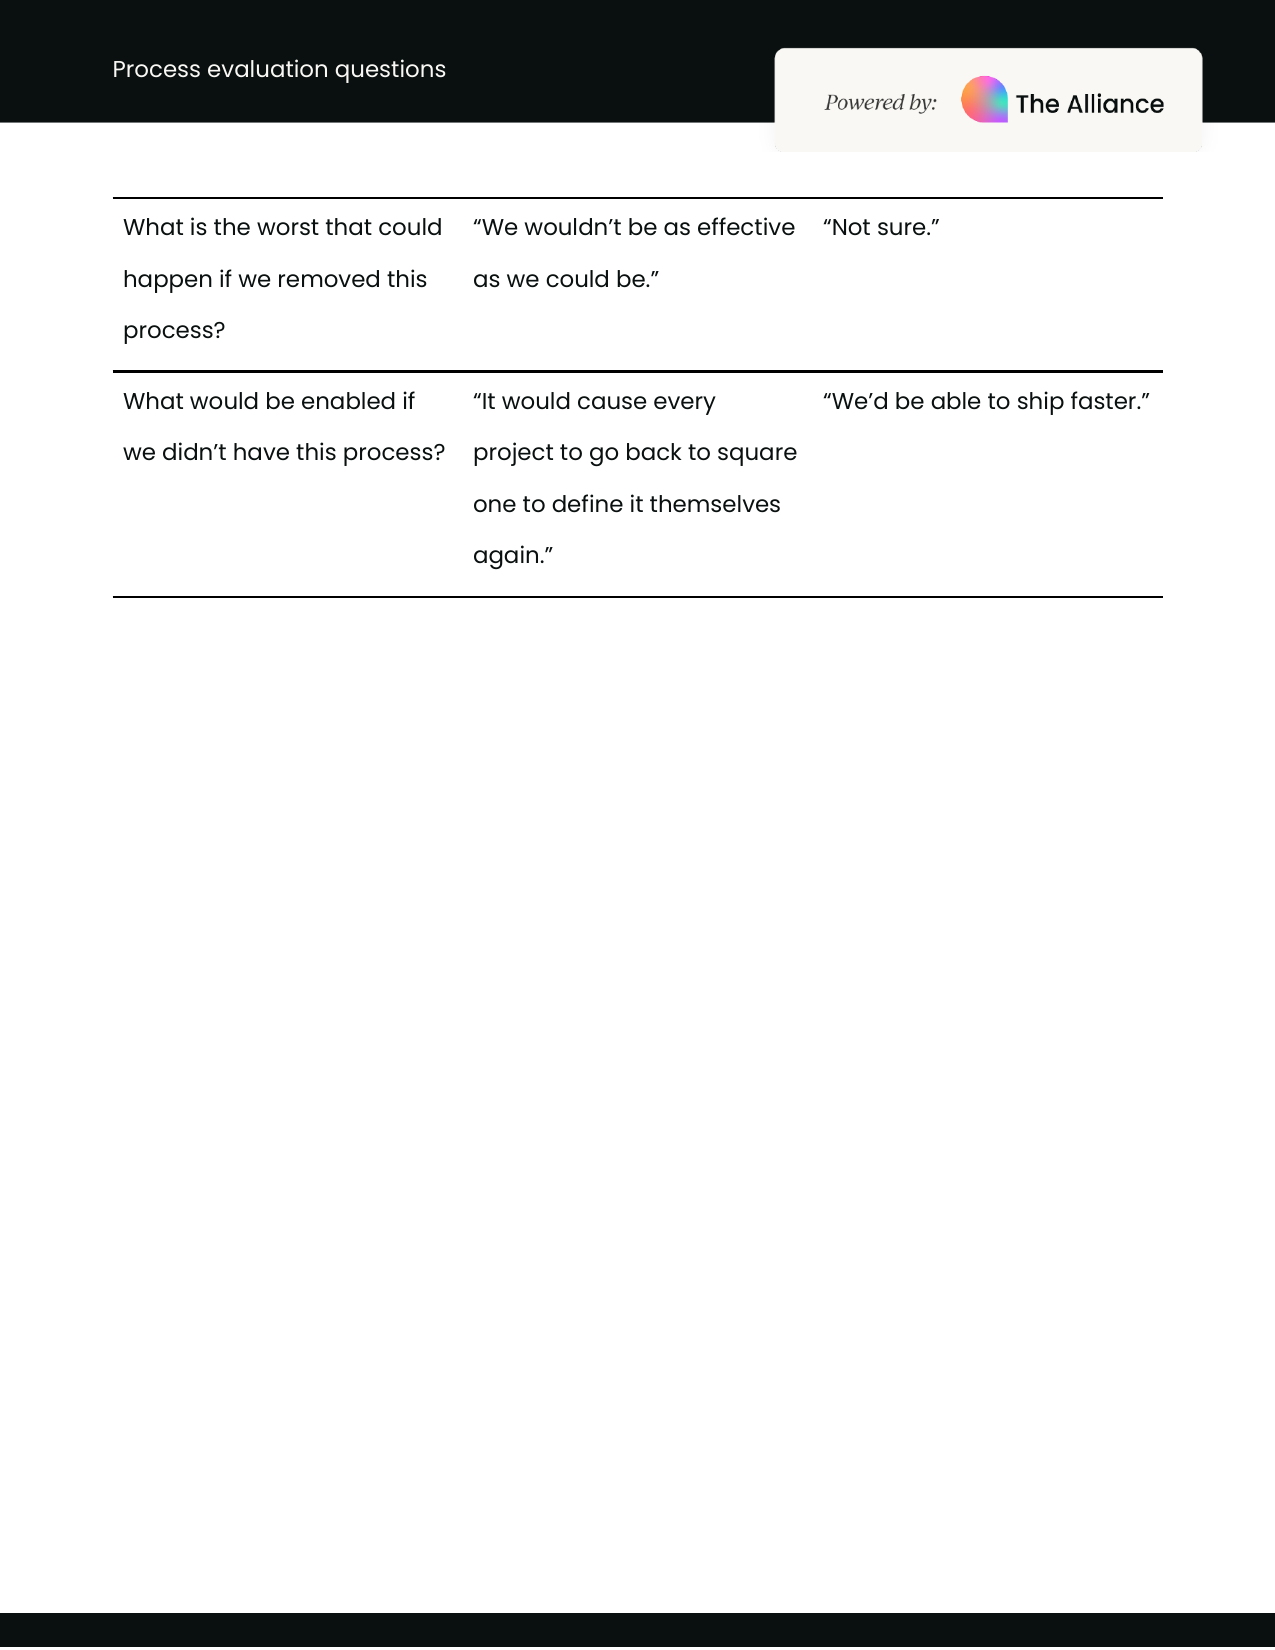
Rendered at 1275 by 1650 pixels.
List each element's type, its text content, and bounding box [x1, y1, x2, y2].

table_cell What is the worst that could happen if we removed this process? [113, 199, 462, 370]
table_cell “We wouldn’t be as effective as we could be.” [463, 199, 812, 370]
picture [0, 1613, 1275, 1647]
table_cell “Not sure.” [813, 199, 1162, 370]
table_cell “It would cause every project to go back to square one to define it themselves again.” [463, 373, 812, 596]
table_cell “We’d be able to ship faster.” [813, 373, 1162, 596]
table_cell What would be enabled if we didn’t have this process? [113, 373, 462, 596]
picture [0, 0, 1275, 152]
